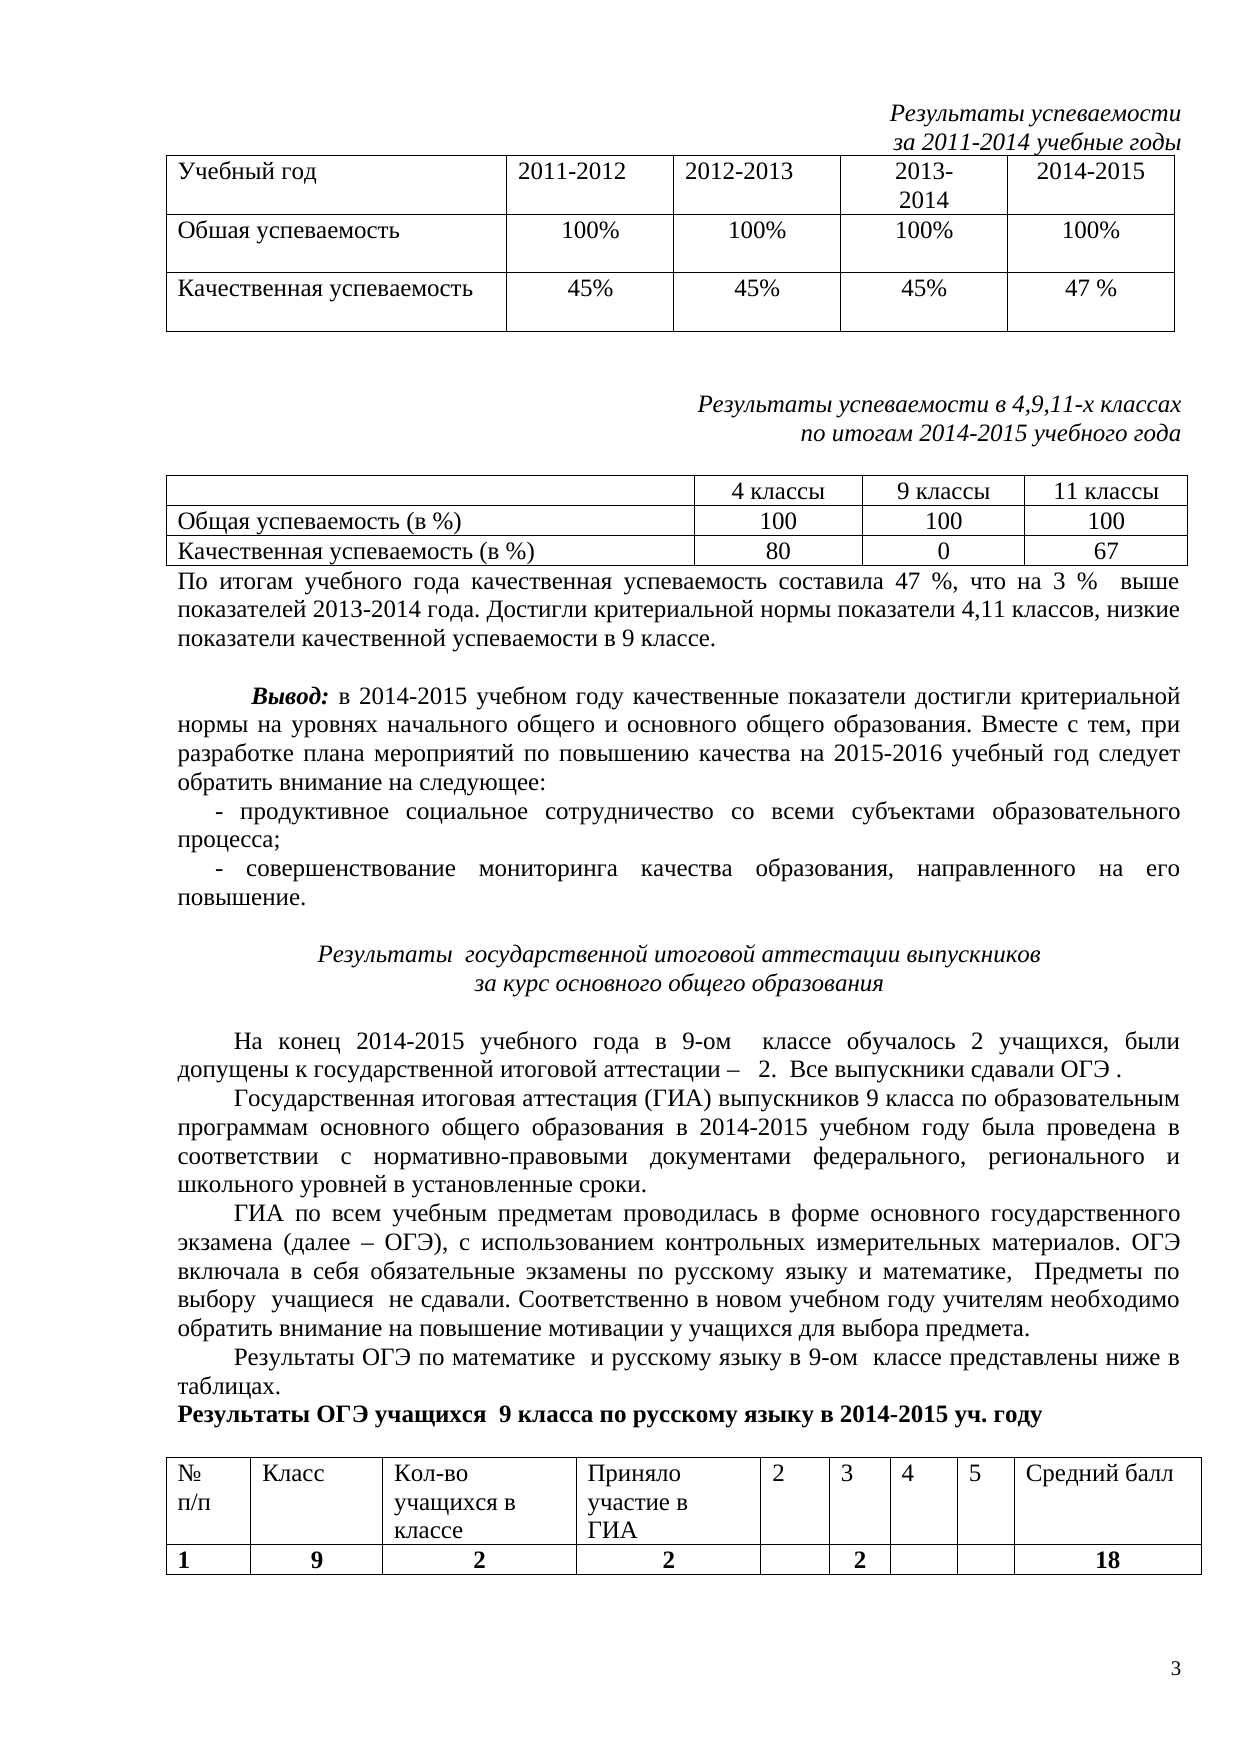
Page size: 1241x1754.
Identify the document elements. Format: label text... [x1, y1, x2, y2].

table_cell 18 [1015, 1545, 1201, 1574]
table_cell 45% [674, 273, 840, 331]
table_cell 100% [841, 215, 1007, 272]
table_cell Качественная успеваемость (в %) [167, 536, 694, 565]
table_header 5 [958, 1458, 1014, 1544]
table_cell 2 [383, 1545, 576, 1574]
table_header 2011-2012 [507, 156, 673, 214]
text за курс основного общего образования [177, 968, 1181, 997]
table_header 2013- 2014 [841, 156, 1007, 214]
table_cell [761, 1545, 829, 1574]
table_cell 9 [251, 1545, 382, 1574]
table_cell 47 % [1008, 273, 1174, 331]
table_cell 45% [507, 273, 673, 331]
table_header 2012-2013 [674, 156, 840, 214]
table_header Кол-во учащихся в классе [383, 1458, 576, 1544]
table_header 3 [830, 1458, 890, 1544]
table_header 4 [891, 1458, 957, 1544]
table_cell [891, 1545, 957, 1574]
text Результаты ОГЭ по математике и русскому языку в 9-ом классе представлены ниже в таблицах. [177, 1342, 1181, 1399]
table_cell 45% [841, 273, 1007, 331]
text Результаты успеваемости в 4,9,11-х классах [177, 389, 1181, 418]
table_cell Обшая успеваемость [167, 215, 506, 272]
table_cell 100 [695, 506, 862, 535]
table_cell 2 [577, 1545, 760, 1574]
table_cell 100 [863, 506, 1024, 535]
text Результаты ОГЭ учащихся 9 класса по русскому языку в 2014-2015 уч. году [177, 1399, 1181, 1428]
text По итогам учебного года качественная успеваемость составила 47 %, что на 3 % выше показателей 2013-2014 года. Достигли критериальной нормы показатели 4,11 классов, низкие показатели качественной успеваемости в 9 классе. [177, 566, 1181, 652]
table_cell 1 [167, 1545, 250, 1574]
text - продуктивное социальное сотрудничество со всеми субъектами образовательного процесса; [177, 796, 1181, 853]
table_header Класс [251, 1458, 382, 1544]
text Вывод: в 2014-2015 учебном году качественные показатели достигли критериальной нормы на уровнях начального общего и основного общего образования. Вместе с тем, при разработке плана мероприятий по повышению качества на 2015-2016 учебный год следует обратить внимание на следующее: [177, 681, 1181, 796]
table_header [167, 476, 694, 505]
table_cell 2 [830, 1545, 890, 1574]
text Результаты успеваемости [177, 98, 1181, 127]
table_cell 100% [507, 215, 673, 272]
table_cell 80 [695, 536, 862, 565]
text по итогам 2014-2015 учебного года [177, 418, 1181, 447]
text Результаты государственной итоговой аттестации выпускников [177, 939, 1181, 968]
text - совершенствование мониторинга качества образования, направленного на его повышение. [177, 853, 1181, 911]
table_header № п/п [167, 1458, 250, 1544]
table_cell 100% [674, 215, 840, 272]
table_cell 67 [1025, 536, 1187, 565]
table_cell 0 [863, 536, 1024, 565]
table_header 2014-2015 [1008, 156, 1174, 214]
text На конец 2014-2015 учебного года в 9-ом классе обучалось 2 учащихся, были допущены к государственной итоговой аттестации – 2. Все выпускники сдавали ОГЭ . [177, 1026, 1181, 1083]
table_cell 100% [1008, 215, 1174, 272]
table_header 4 классы [695, 476, 862, 505]
table_header 2 [761, 1458, 829, 1544]
text Государственная итоговая аттестация (ГИА) выпускников 9 класса по образовательным программам основного общего образования в 2014-2015 учебном году была проведена в соответствии с нормативно-правовыми документами федерального, регионального и школьного уровней в установленные сроки. [177, 1083, 1181, 1198]
table_cell 100 [1025, 506, 1187, 535]
table_header Учебный год [167, 156, 506, 214]
table_header Средний балл [1015, 1458, 1201, 1544]
table_header Приняло участие в ГИА [577, 1458, 760, 1544]
table_header 11 классы [1025, 476, 1187, 505]
table_cell [958, 1545, 1014, 1574]
table_cell Общая успеваемость (в %) [167, 506, 694, 535]
text за 2011-2014 учебные годы [177, 127, 1181, 155]
table_cell Качественная успеваемость [167, 273, 506, 331]
text ГИА по всем учебным предметам проводилась в форме основного государственного экзамена (далее – ОГЭ), с использованием контрольных измерительных материалов. ОГЭ включала в себя обязательные экзамены по русскому языку и математике, Предметы по выбору учащиеся не сдавали. Соответственно в новом учебном году учителям необходимо обратить внимание на повышение мотивации у учащихся для выбора предмета. [177, 1198, 1181, 1342]
table_header 9 классы [863, 476, 1024, 505]
